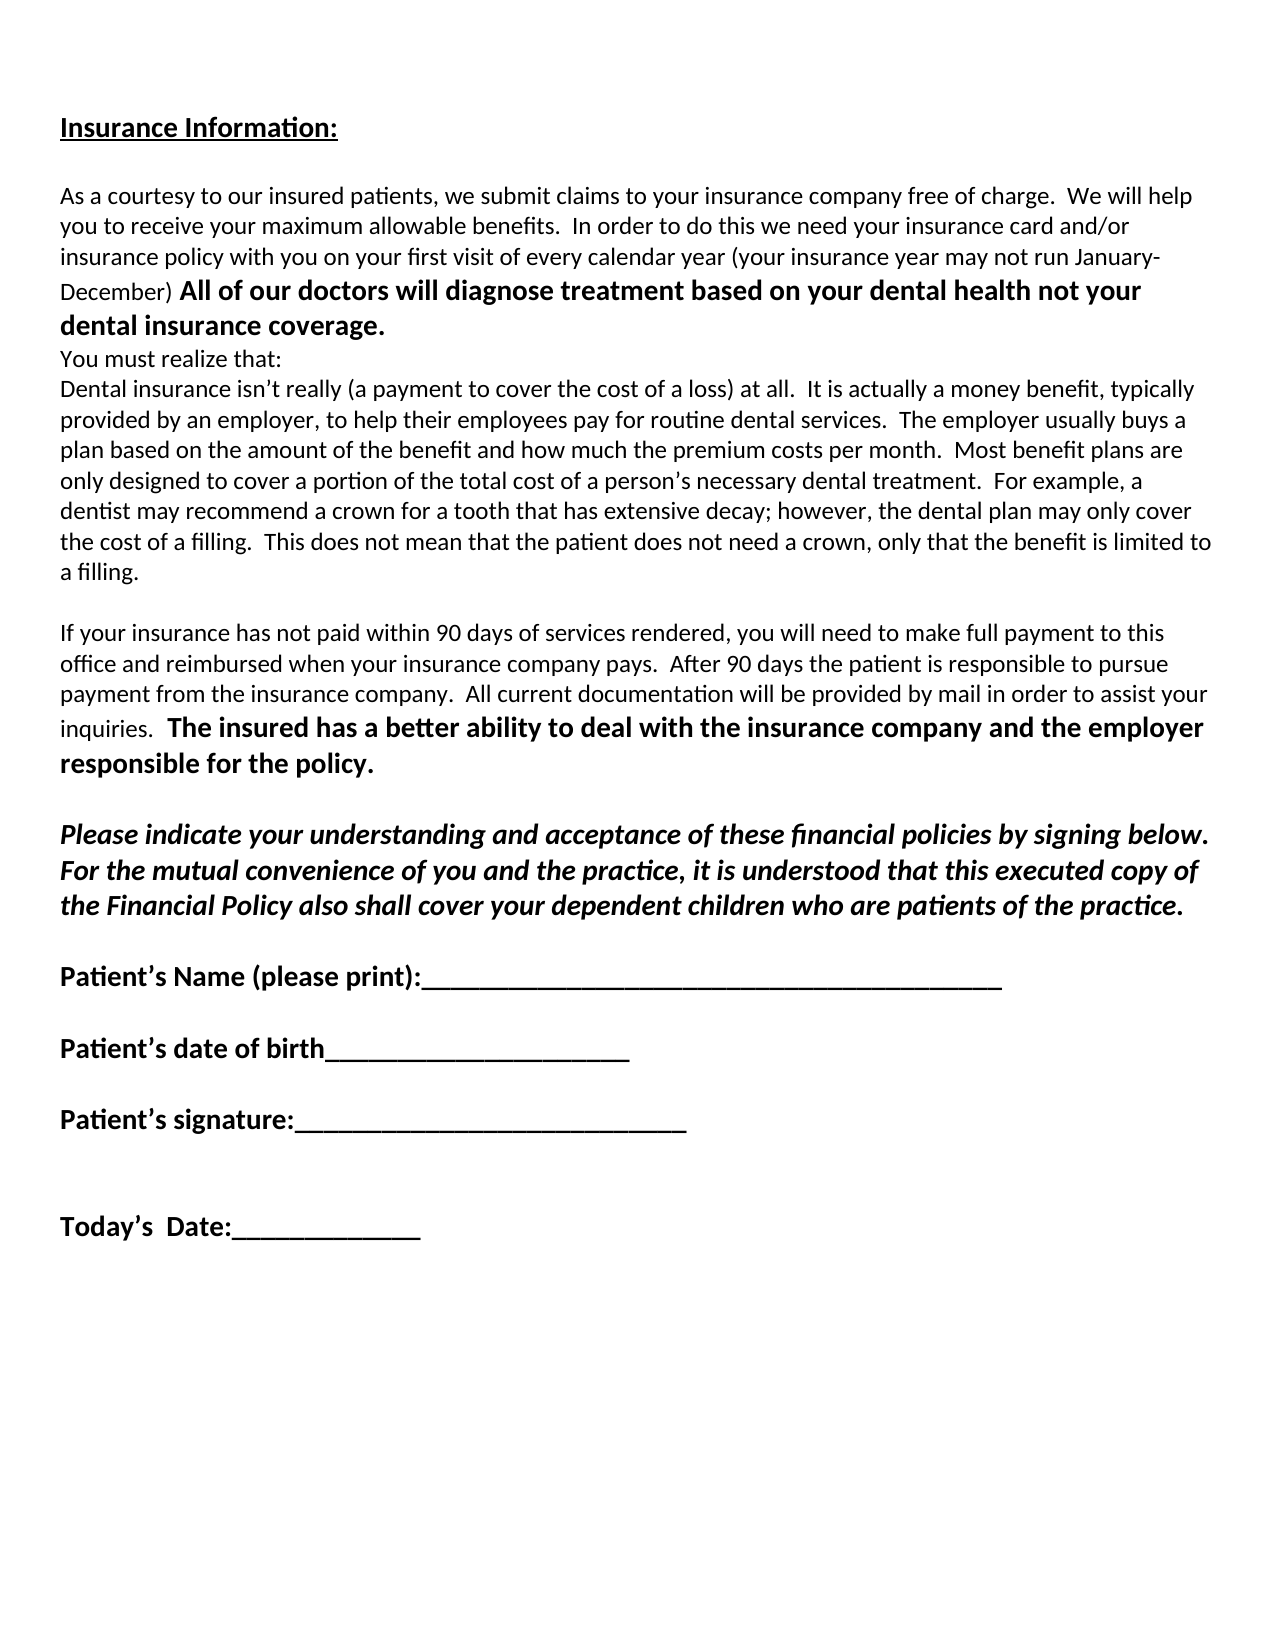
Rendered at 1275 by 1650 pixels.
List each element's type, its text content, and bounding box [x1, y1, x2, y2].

text Today’s Date:_____________ [60, 1208, 1215, 1243]
text As a courtesy to our insured patients, we submit claims to your insurance company free of charge. We will help you to receive your maximum allowable benefits. In order to do this we need your insurance card and/or insurance policy with you on your first visit of every calendar year (your insurance year may not run January-December) All of our doctors will diagnose treatment based on your dental health not your dental insurance coverage. [60, 180, 1215, 343]
text Please indicate your understanding and acceptance of these financial policies by signing below. For the mutual convenience of you and the practice, it is understood that this executed copy of the Financial Policy also shall cover your dependent children who are patients of the practice. [60, 816, 1215, 923]
text Patient’s date of birth_____________________ [60, 1030, 1215, 1065]
text Insurance Information: [60, 109, 1215, 144]
text Dental insurance isn’t really (a payment to cover the cost of a loss) at all. It is actually a money benefit, typically provided by an employer, to help their employees pay for routine dental services. The employer usually buys a plan based on the amount of the benefit and how much the premium costs per month. Most benefit plans are only designed to cover a portion of the total cost of a person’s necessary dental treatment. For example, a dentist may recommend a crown for a tooth that has extensive decay; however, the dental plan may only cover the cost of a filling. This does not mean that the patient does not need a crown, only that the benefit is limited to a filling. [60, 373, 1215, 587]
text Patient’s Name (please print):________________________________________ [60, 958, 1215, 994]
text You must realize that: [60, 343, 1215, 373]
text Patient’s signature:___________________________ [60, 1101, 1215, 1137]
text If your insurance has not paid within 90 days of services rendered, you will need to make full payment to this office and reimbursed when your insurance company pays. After 90 days the patient is responsible to pursue payment from the insurance company. All current documentation will be provided by mail in order to assist your inquiries. The insured has a better ability to deal with the insurance company and the employer responsible for the policy. [60, 617, 1215, 780]
